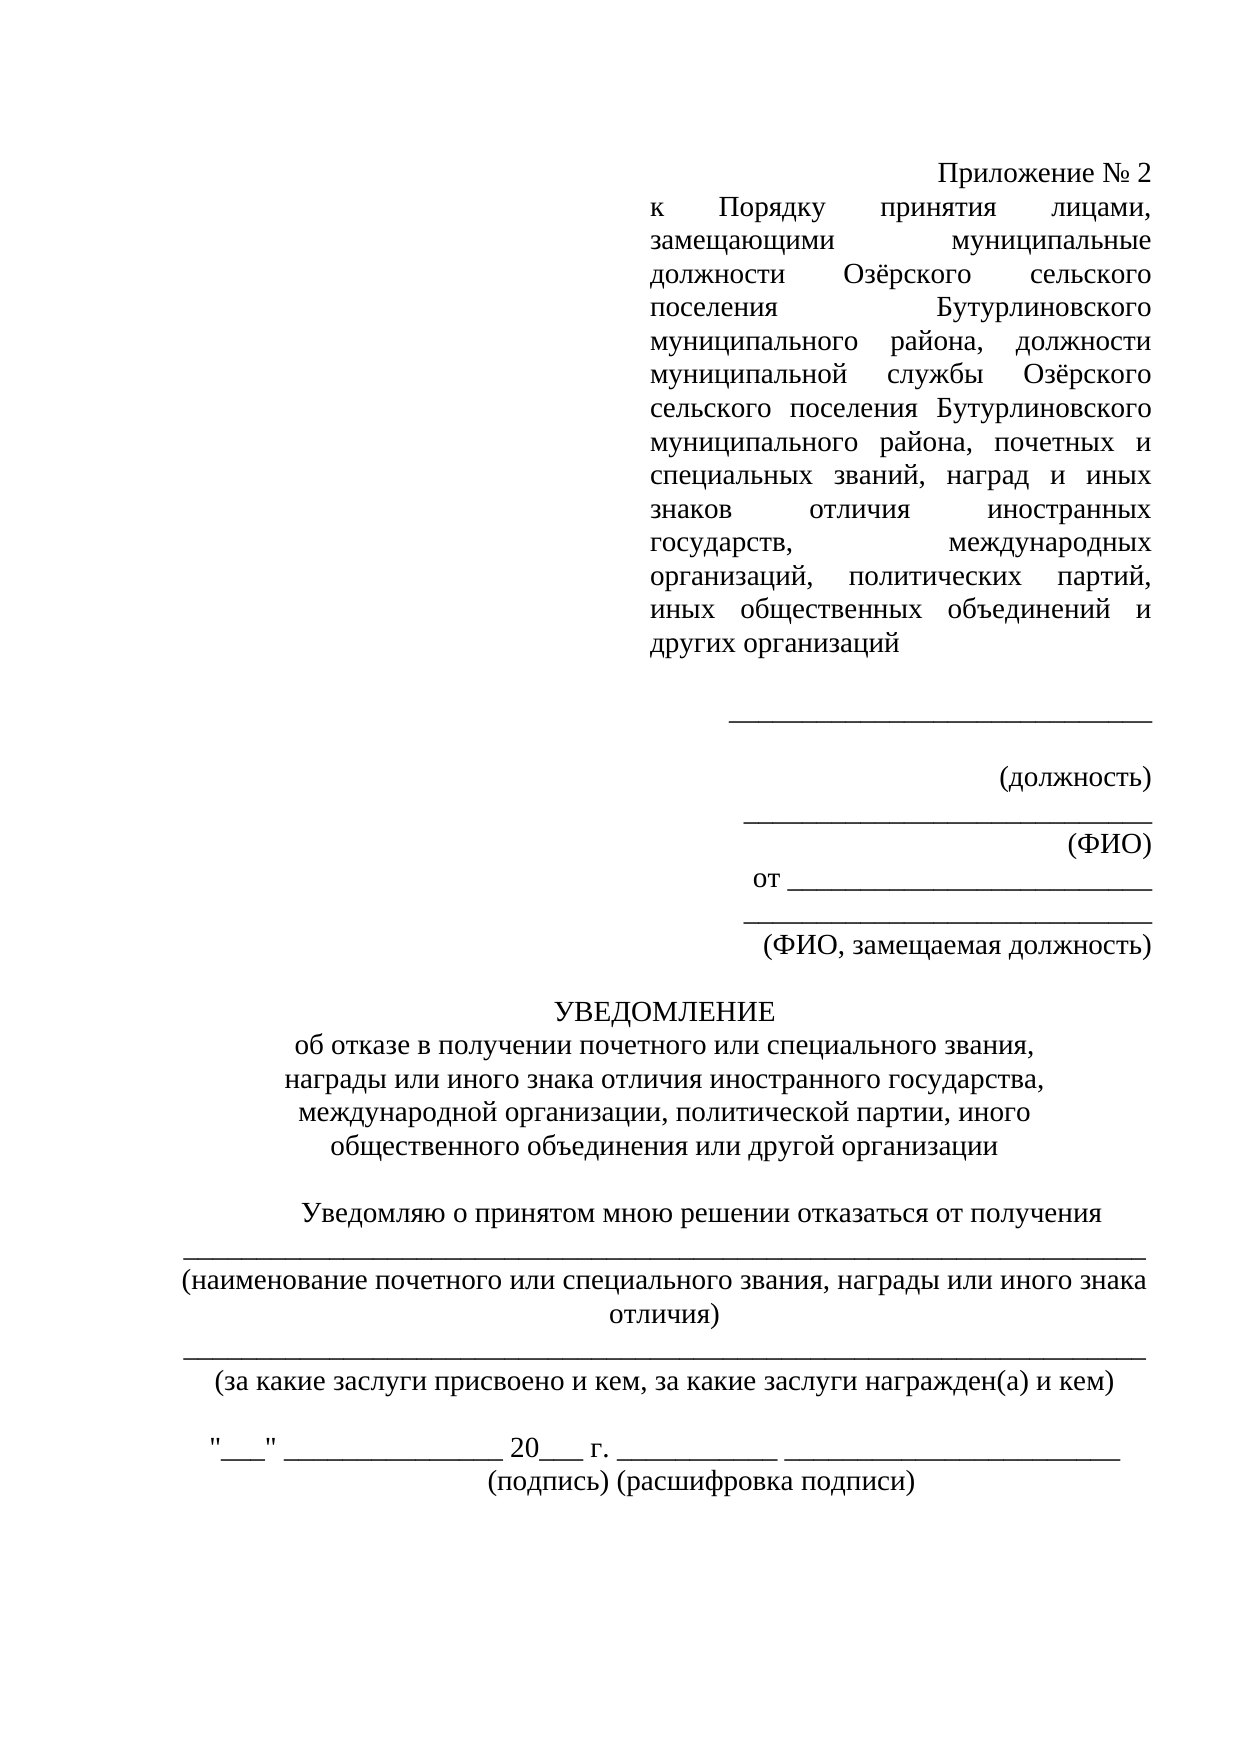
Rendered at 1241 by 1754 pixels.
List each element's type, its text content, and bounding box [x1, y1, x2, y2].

text ____________________________ [348, 893, 1152, 927]
text общественного объединения или другой организации [177, 1128, 1152, 1162]
text __________________________________________________________________ [177, 1329, 1152, 1363]
text международной организации, политической партии, иного [177, 1094, 1152, 1128]
text (подпись) (расшифровка подписи) [177, 1463, 1152, 1497]
text награды или иного знака отличия иностранного государства, [177, 1061, 1152, 1094]
text УВЕДОМЛЕНИЕ [177, 994, 1152, 1027]
text об отказе в получении почетного или специального звания, [177, 1027, 1152, 1061]
text (должность) [348, 759, 1152, 793]
text от _________________________ [348, 860, 1152, 893]
text _____________________________ [348, 692, 1152, 726]
text Уведомляю о принятом мною решении отказаться от получения [177, 1195, 1152, 1229]
text "___" _______________ 20___ г. ___________ _______________________ [177, 1430, 1152, 1463]
text ____________________________ [348, 793, 1152, 826]
text к Порядку принятия лицами, замещающими муниципальные должности Озёрского сельского поселения Бутурлиновского муниципального района, должности муниципальной службы Озёрского сельского поселения Бутурлиновского муниципального района, почетных и специальных званий, наград и иных знаков отличия иностранных государств, международных организаций, политических партий, иных общественных объединений и других организаций [650, 189, 1152, 658]
text __________________________________________________________________ [177, 1229, 1152, 1262]
text (наименование почетного или специального звания, награды или иного знака [177, 1262, 1152, 1296]
text (за какие заслуги присвоено и кем, за какие заслуги награжден(а) и кем) [177, 1363, 1152, 1396]
text (ФИО) [348, 826, 1152, 860]
text отличия) [177, 1296, 1152, 1329]
text Приложение № 2 [348, 155, 1152, 189]
text (ФИО, замещаемая должность) [348, 927, 1152, 960]
